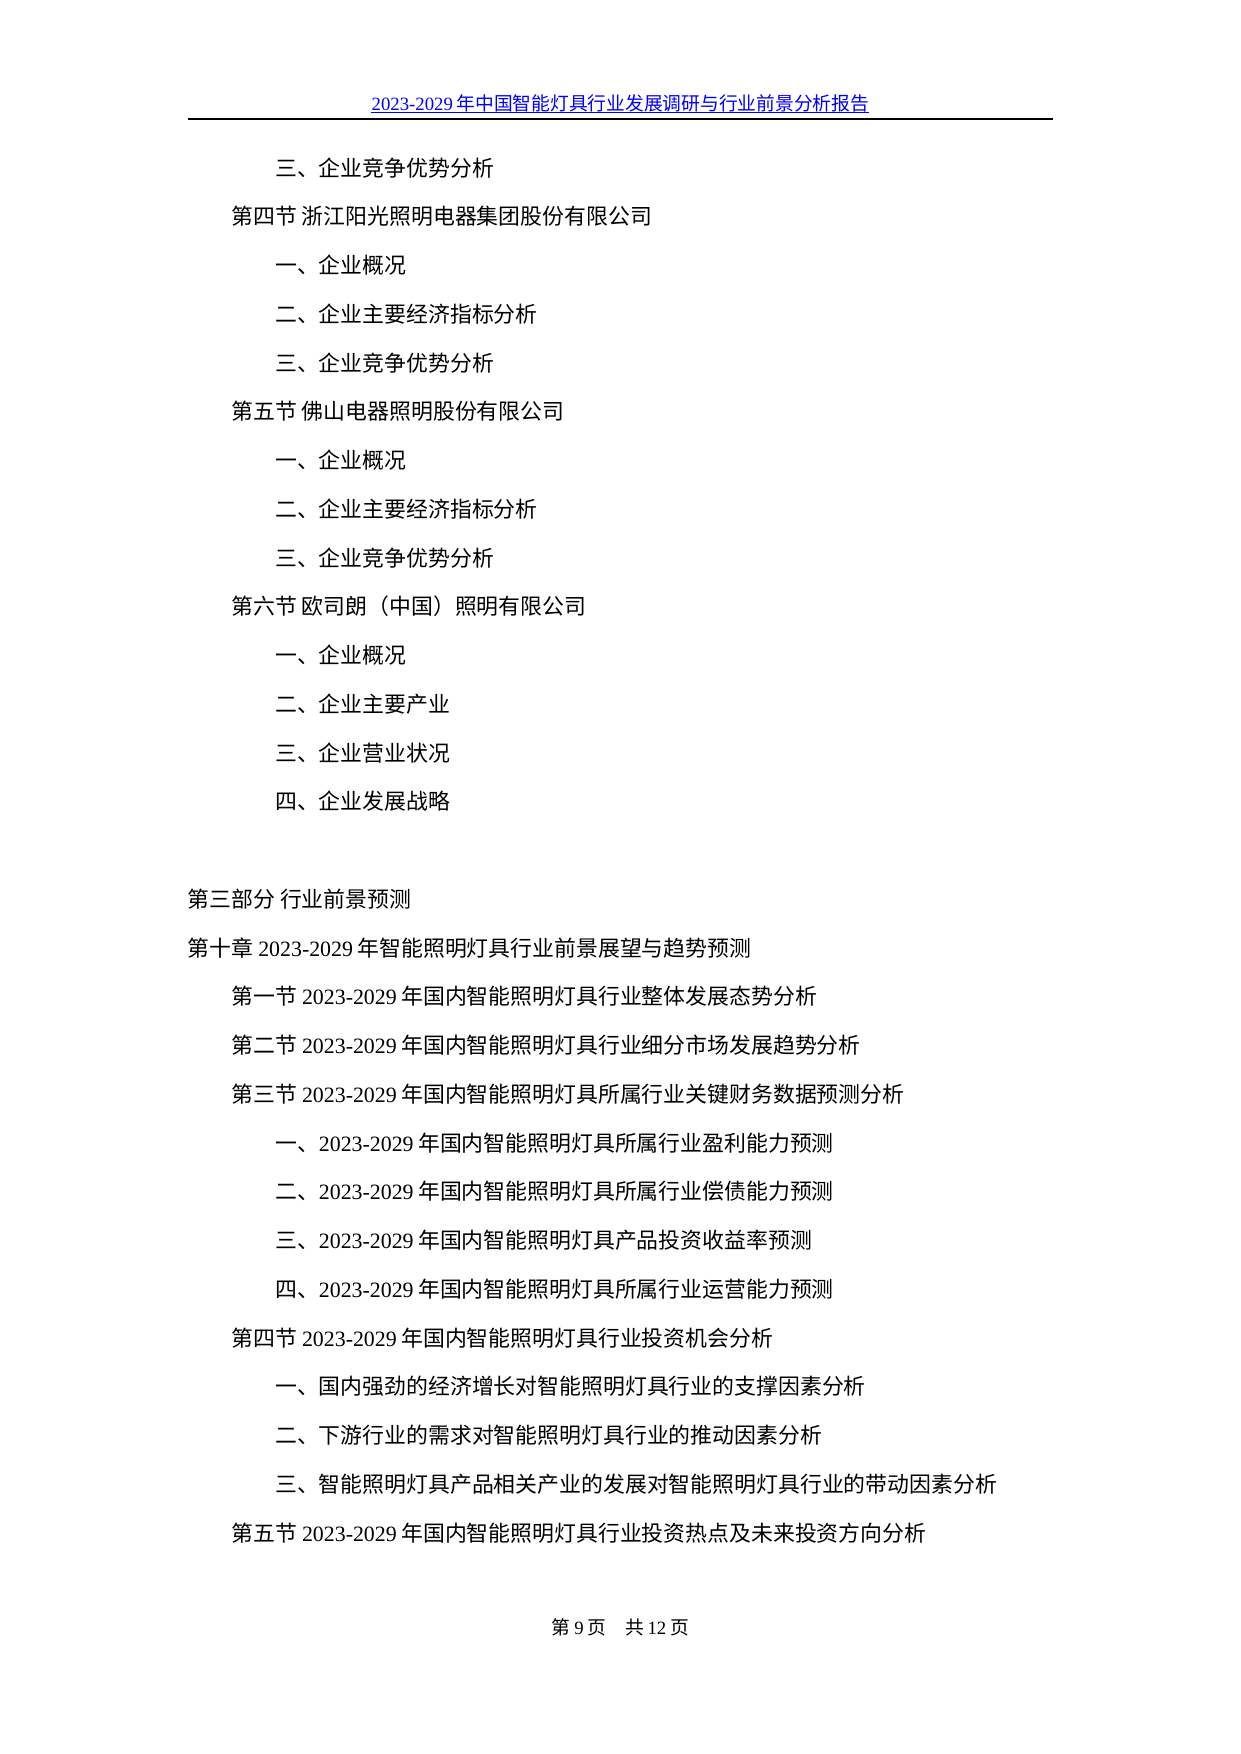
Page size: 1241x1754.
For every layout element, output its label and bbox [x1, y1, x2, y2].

text [187, 150, 1053, 1548]
